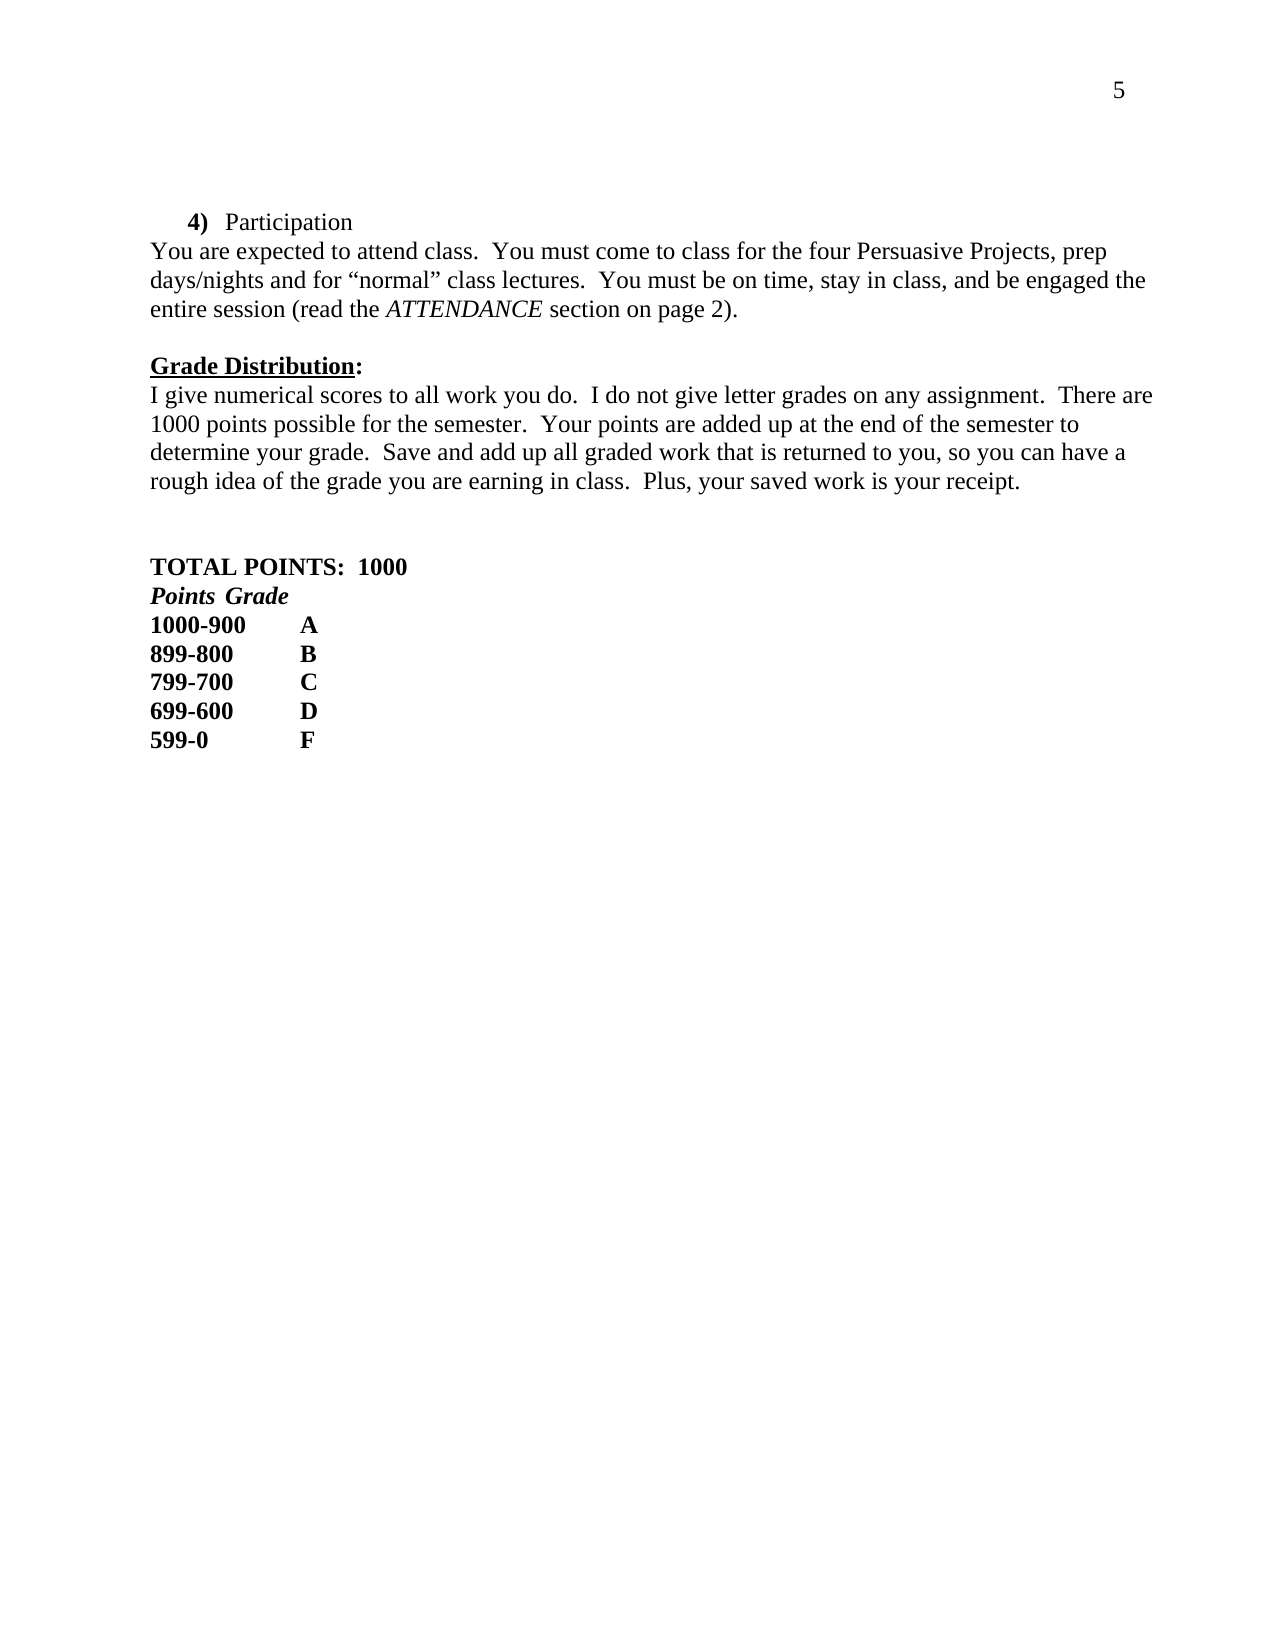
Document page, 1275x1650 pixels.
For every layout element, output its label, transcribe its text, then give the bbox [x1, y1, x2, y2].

text Grade Distribution: [150, 351, 1125, 380]
text TOTAL POINTS: 1000 [150, 552, 1162, 581]
text 599-0 F [150, 725, 1162, 754]
text Points Grade [150, 581, 1162, 610]
list Participation [150, 207, 1125, 236]
text 1000-900 A [150, 610, 1162, 639]
text 899-800 B [150, 639, 1162, 667]
text I give numerical scores to all work you do. I do not give letter grades on any assignment. There are 1000 points possible for the semester. Your points are added up at the end of the semester to determine your grade. Save and add up all graded work that is returned to you, so you can have a rough idea of the grade you are earning in class. Plus, your saved work is your receipt. [150, 380, 1162, 495]
text You are expected to attend class. You must come to class for the four Persuasive Projects, prep days/nights and for “normal” class lectures. You must be on time, stay in class, and be engaged the entire session (read the ATTENDANCE section on page 2). [150, 236, 1162, 322]
text 799-700 C [150, 667, 1162, 696]
text 699-600 D [150, 696, 1162, 725]
